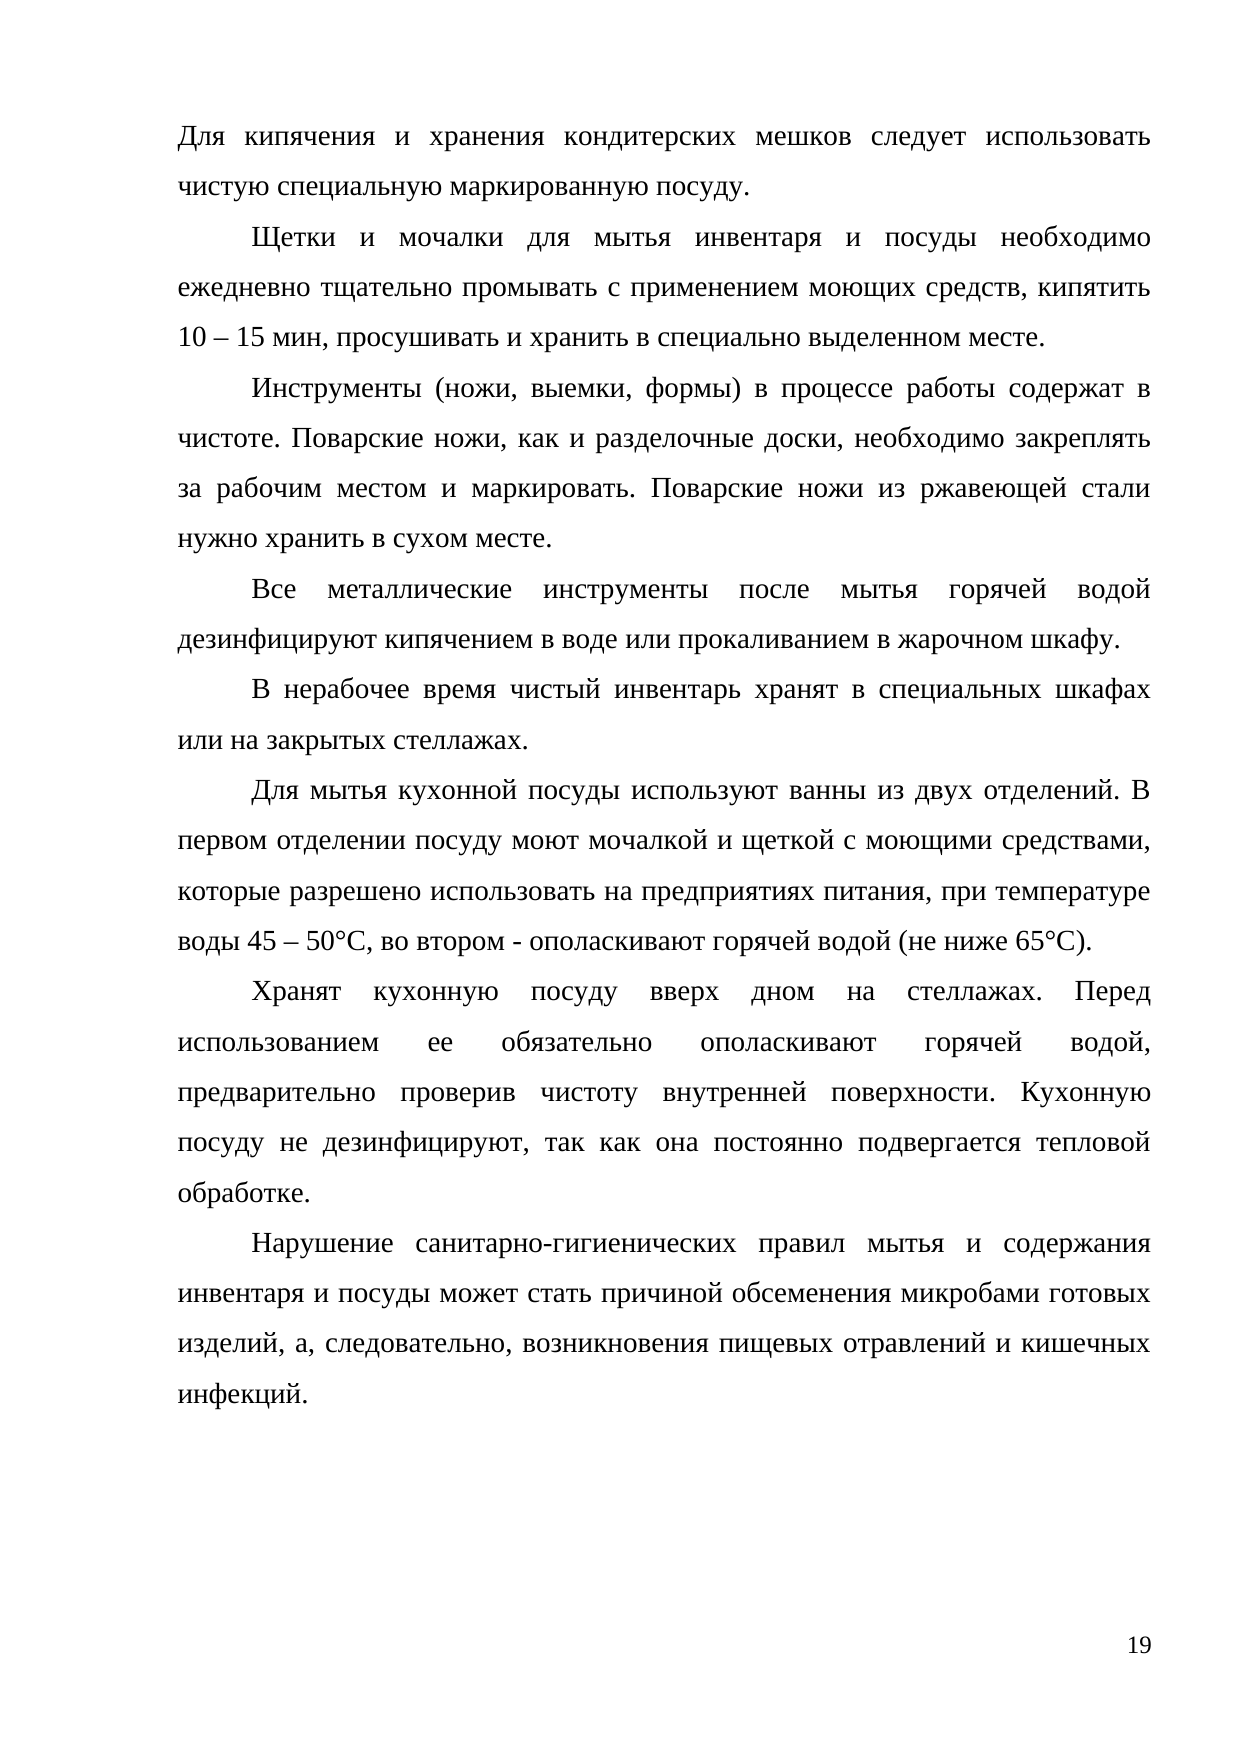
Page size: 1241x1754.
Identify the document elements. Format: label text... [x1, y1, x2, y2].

text Инструменты (ножи, выемки, формы) в процессе работы содержат в чистоте. Поварские ножи, как и разделочные доски, необходимо закреплять за рабочим местом и маркировать. Поварские ножи из ржавеющей стали нужно хранить в сухом месте. [177, 370, 1152, 554]
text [177, 118, 1152, 202]
text Все металлические инструменты после мытья горячей водой дезинфицируют кипячением в воде или прокаливанием в жарочном шкафу. [177, 571, 1152, 655]
text Нарушение санитарно-гигиенических правил мытья и содержания инвентаря и посуды может стать причиной обсеменения микробами готовых изделий, а, следовательно, возникновения пищевых отравлений и кишечных инфекций. [177, 1225, 1152, 1409]
text Хранят кухонную посуду вверх дном на стеллажах. Перед использованием ее обязательно ополаскивают горячей водой, предварительно проверив чистоту внутренней поверхности. Кухонную посуду не дезинфицируют, так как она постоянно подвергается тепловой обработке. [177, 973, 1152, 1208]
text Для мытья кухонной посуды используют ванны из двух отделений. В первом отделении посуду моют мочалкой и щеткой с моющими средствами, которые разрешено использовать на предприятиях питания, при температуре воды 45 – 50°С, во втором - ополаскивают горячей водой (не ниже 65°С). [177, 772, 1152, 957]
text В нерабочее время чистый инвентарь хранят в специальных шкафах или на закрытых стеллажах. [177, 672, 1152, 755]
text Щетки и мочалки для мытья инвентаря и посуды необходимо ежедневно тщательно промывать с применением моющих средств, кипятить 10 – 15 мин, просушивать и хранить в специально выделенном месте. [177, 219, 1152, 353]
